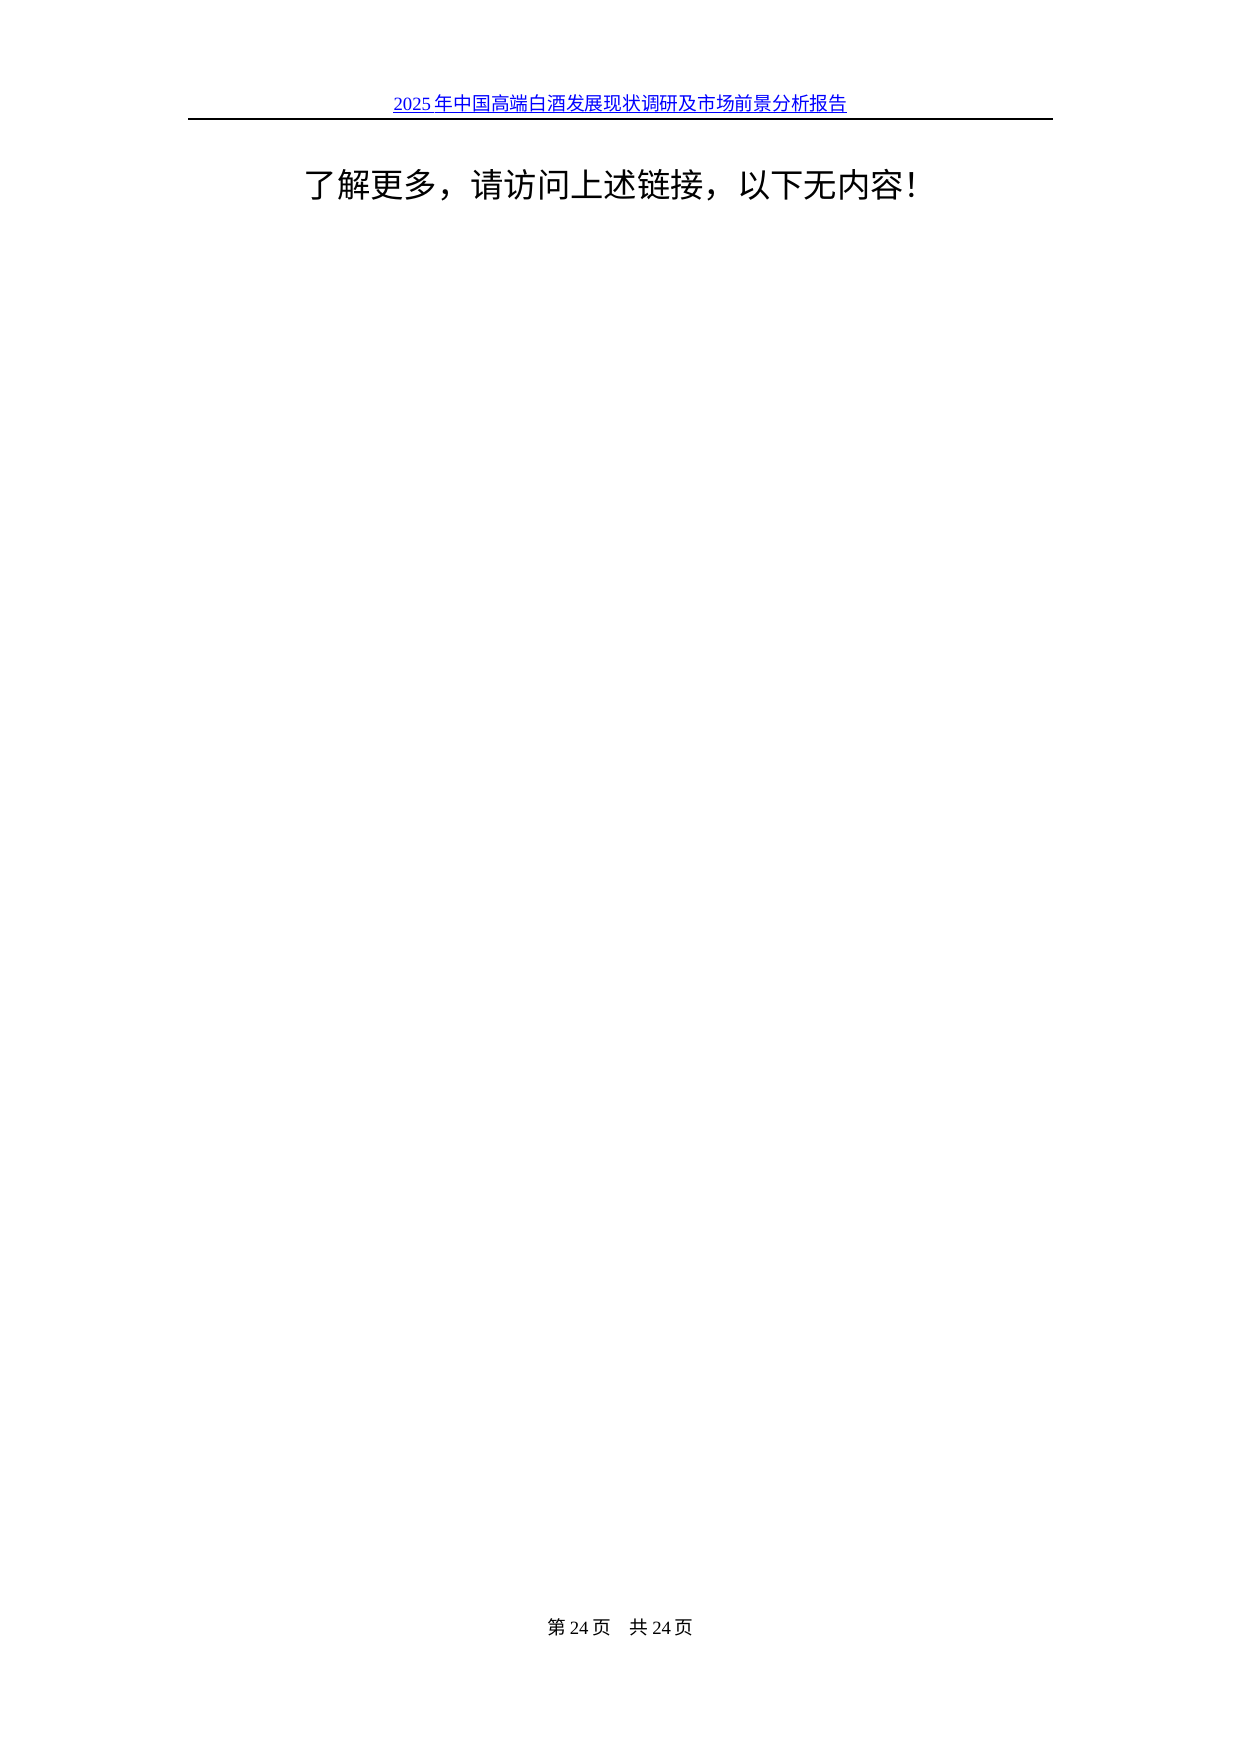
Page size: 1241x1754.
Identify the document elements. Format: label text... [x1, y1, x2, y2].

title 了解更多，请访问上述链接，以下无内容！ [187, 150, 1053, 215]
